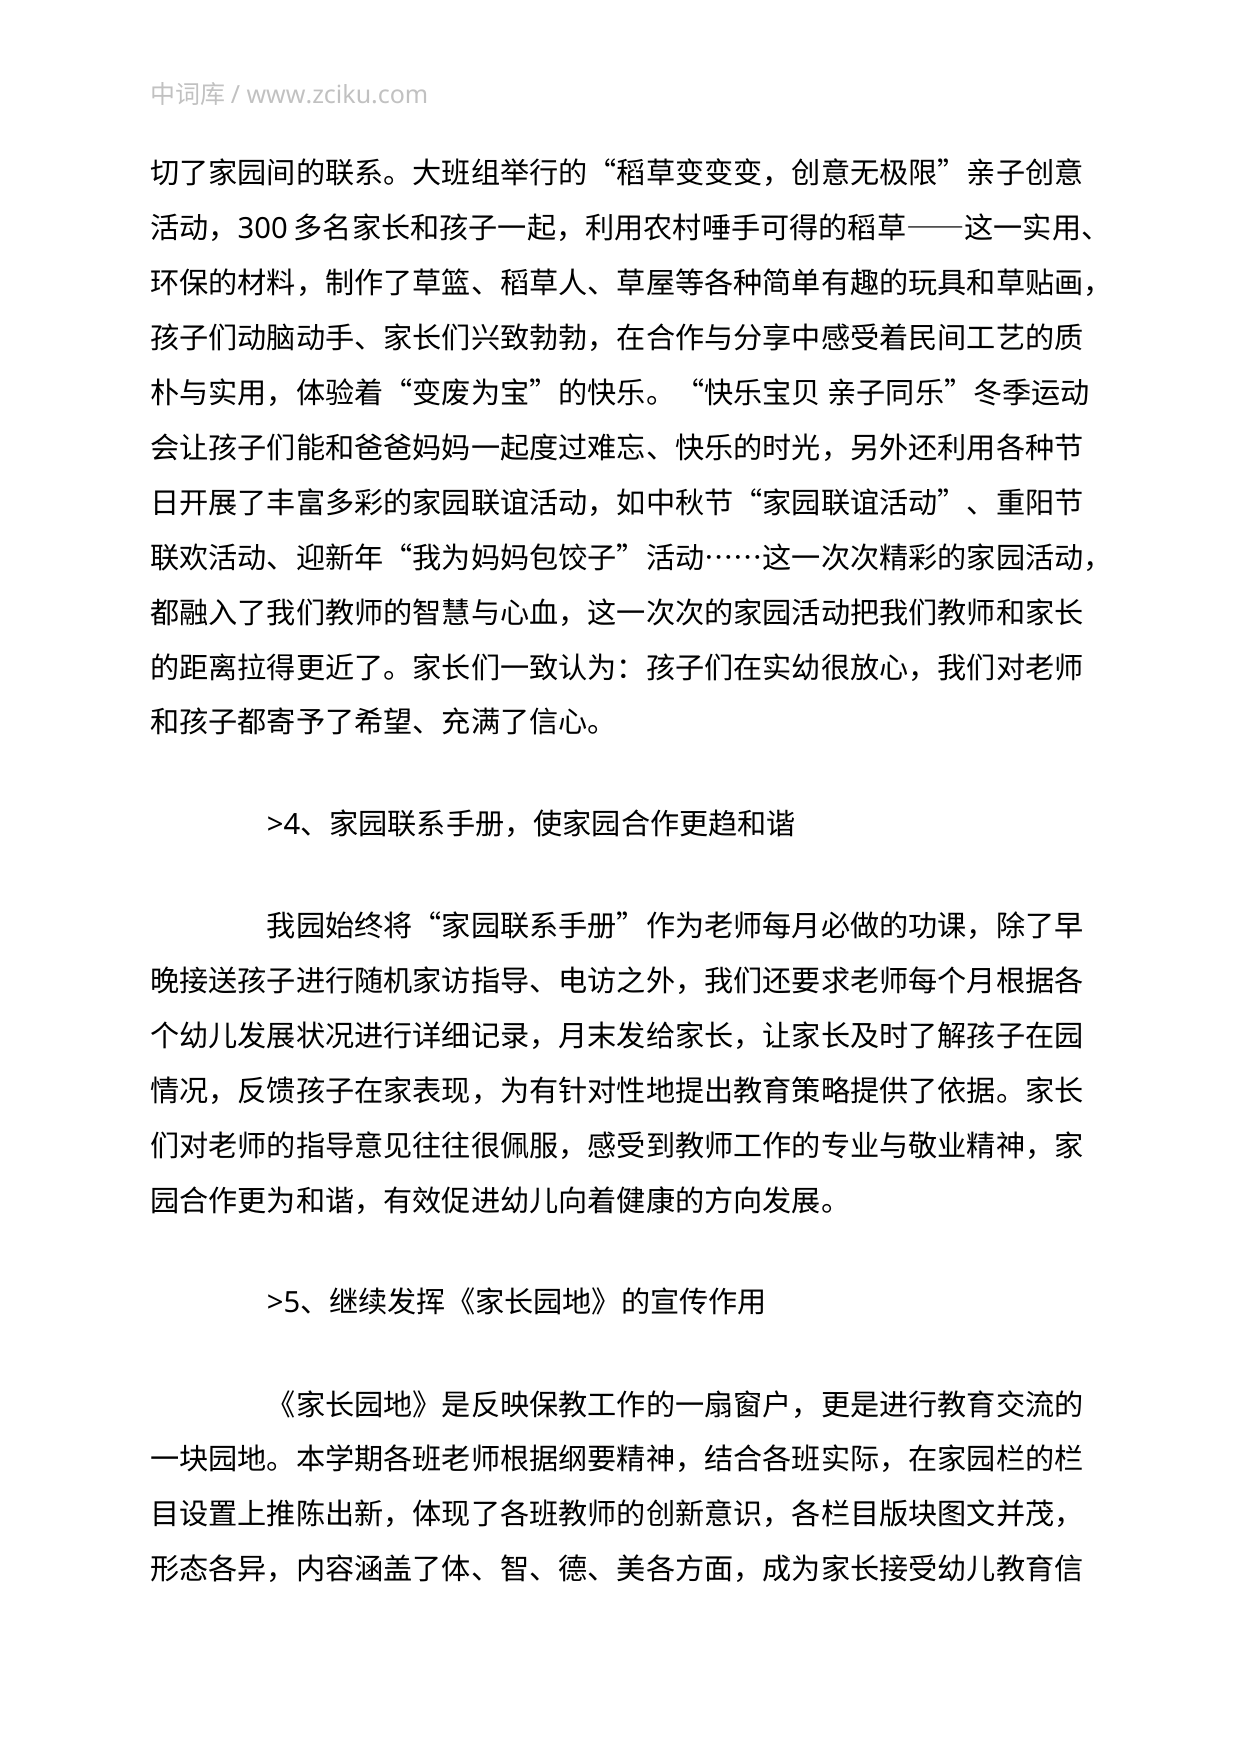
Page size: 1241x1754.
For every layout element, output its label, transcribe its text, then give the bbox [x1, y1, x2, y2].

text 我园始终将“家园联系手册”作为老师每月必做的功课，除了早晚接送孩子进行随机家访指导、电访之外，我们还要求老师每个月根据各个幼儿发展状况进行详细记录，月末发给家长，让家长及时了解孩子在园情况，反馈孩子在家表现，为有针对性地提出教育策略提供了依据。家长们对老师的指导意见往往很佩服，感受到教师工作的专业与敬业精神，家园合作更为和谐，有效促进幼儿向着健康的方向发展。 [150, 903, 1090, 1219]
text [150, 150, 1090, 741]
text >4、家园联系手册，使家园合作更趋和谐 [150, 801, 1090, 843]
text >5、继续发挥《家长园地》的宣传作用 [150, 1279, 1090, 1321]
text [150, 1381, 1090, 1588]
